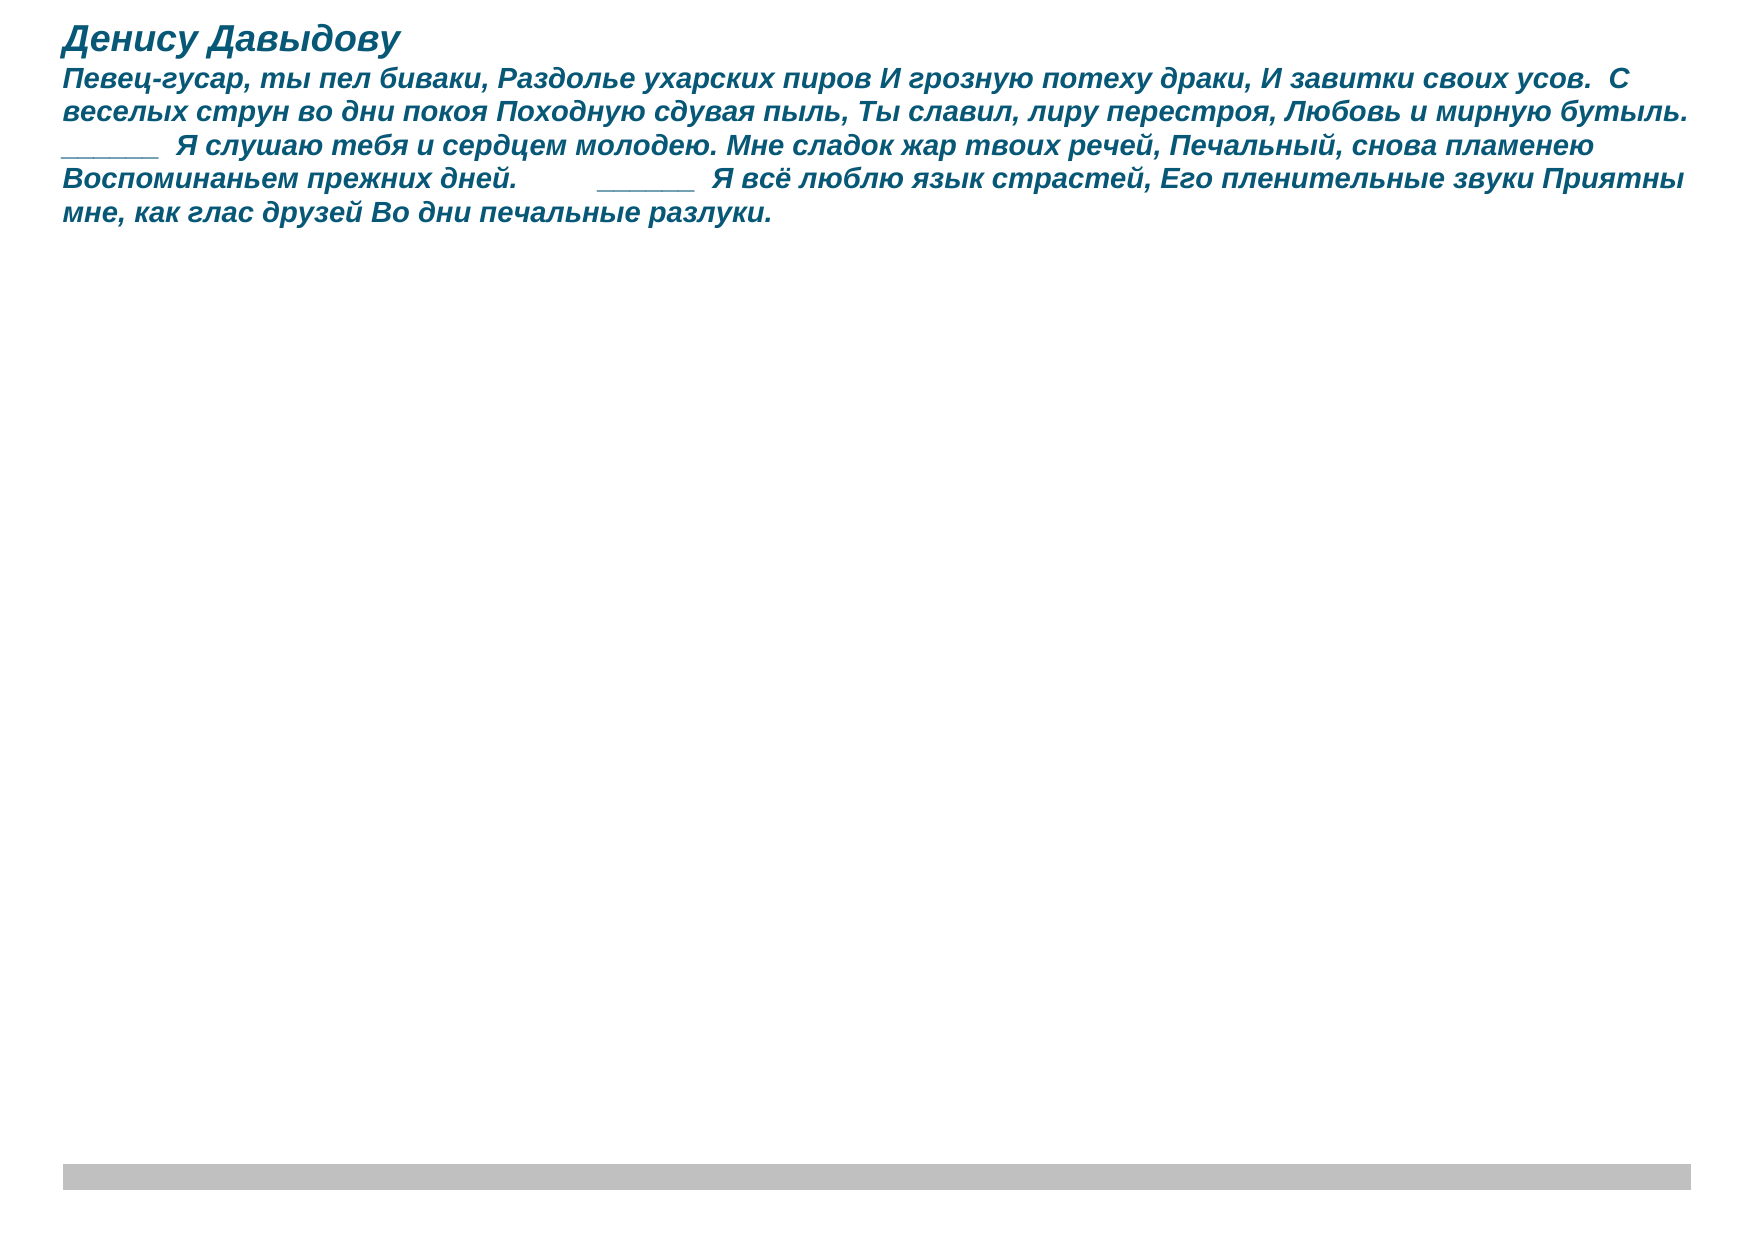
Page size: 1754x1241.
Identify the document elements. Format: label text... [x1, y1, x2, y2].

text Певец-гусар, ты пел биваки, [62, 61, 1691, 228]
subtitle Денису Давыдову [62, 17, 1691, 60]
